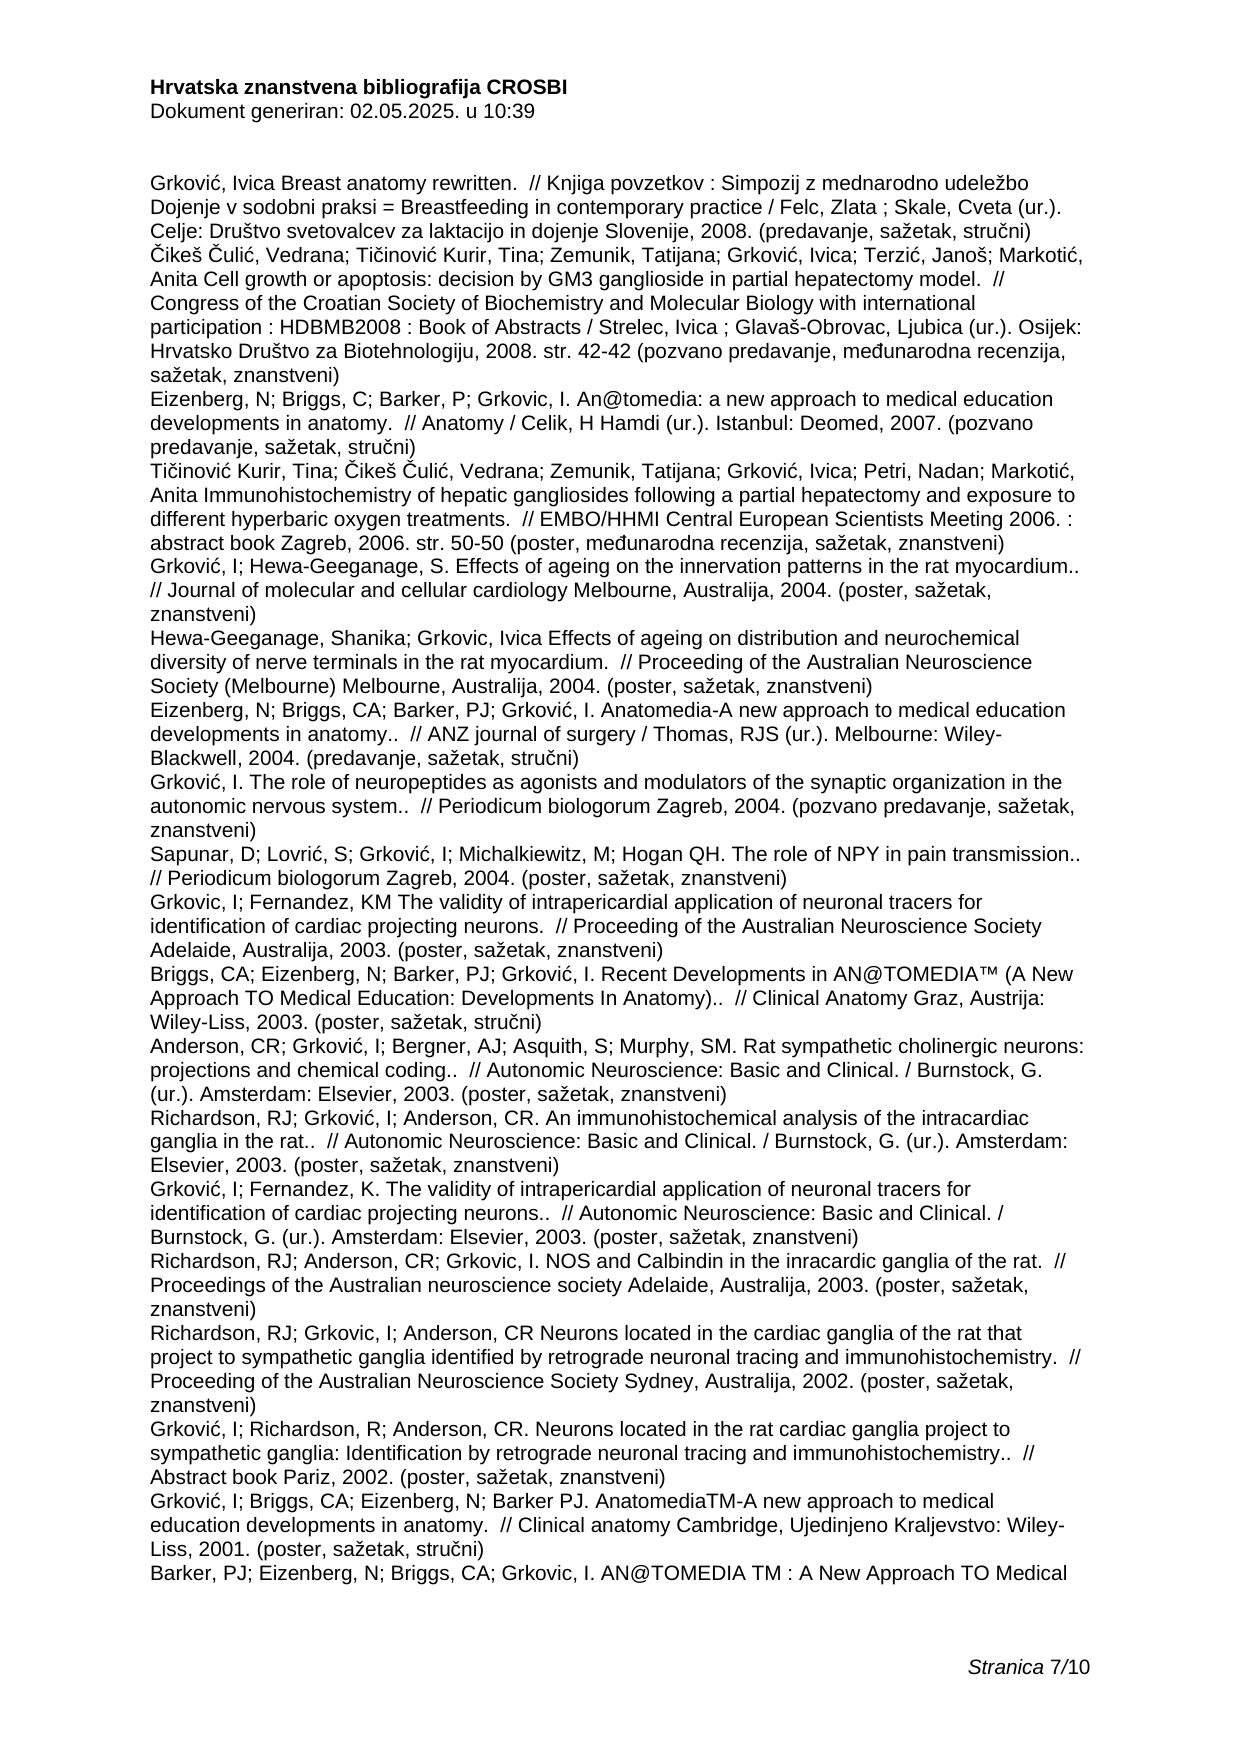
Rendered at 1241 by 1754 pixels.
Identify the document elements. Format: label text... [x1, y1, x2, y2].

text Richardson, RJ; Anderson, CR; Grkovic, I. [150, 1249, 1090, 1321]
text Anderson, CR; Grković, I; Bergner, AJ; Asquith, S; Murphy, SM. [150, 1033, 1090, 1105]
text Grković, I; Richardson, R; Anderson, CR. [150, 1417, 1090, 1489]
text Eizenberg, N; Briggs, C; Barker, P; Grkovic, I. [150, 387, 1090, 458]
text Richardson, RJ; Grković, I; Anderson, CR. [150, 1105, 1090, 1177]
text Grković, I; Hewa-Geeganage, S. [150, 554, 1090, 626]
text Sapunar, D; Lovrić, S; Grković, I; Michalkiewitz, M; Hogan QH. [150, 842, 1090, 890]
text Grkovic, I; Fernandez, KM [150, 890, 1090, 962]
text Grković, I; Briggs, CA; Eizenberg, N; Barker PJ. [150, 1489, 1090, 1561]
text Čikeš Čulić, Vedrana; Tičinović Kurir, Tina; Zemunik, Tatijana; Grković, Ivica; Terzić, Janoš; Markotić, Anita [150, 243, 1090, 387]
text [150, 1561, 1090, 1584]
text Hewa-Geeganage, Shanika; Grkovic, Ivica [150, 626, 1090, 698]
text Briggs, CA; Eizenberg, N; Barker, PJ; Grković, I. [150, 962, 1090, 1033]
text Grković, I. [150, 770, 1090, 842]
text Grković, I; Fernandez, K. [150, 1177, 1090, 1249]
text Richardson, RJ; Grkovic, I; Anderson, CR [150, 1321, 1090, 1417]
text Tičinović Kurir, Tina; Čikeš Čulić, Vedrana; Zemunik, Tatijana; Grković, Ivica; Petri, Nadan; Markotić, Anita [150, 458, 1090, 554]
text Eizenberg, N; Briggs, CA; Barker, PJ; Grković, I. [150, 698, 1090, 770]
text Grković, Ivica [150, 171, 1090, 243]
